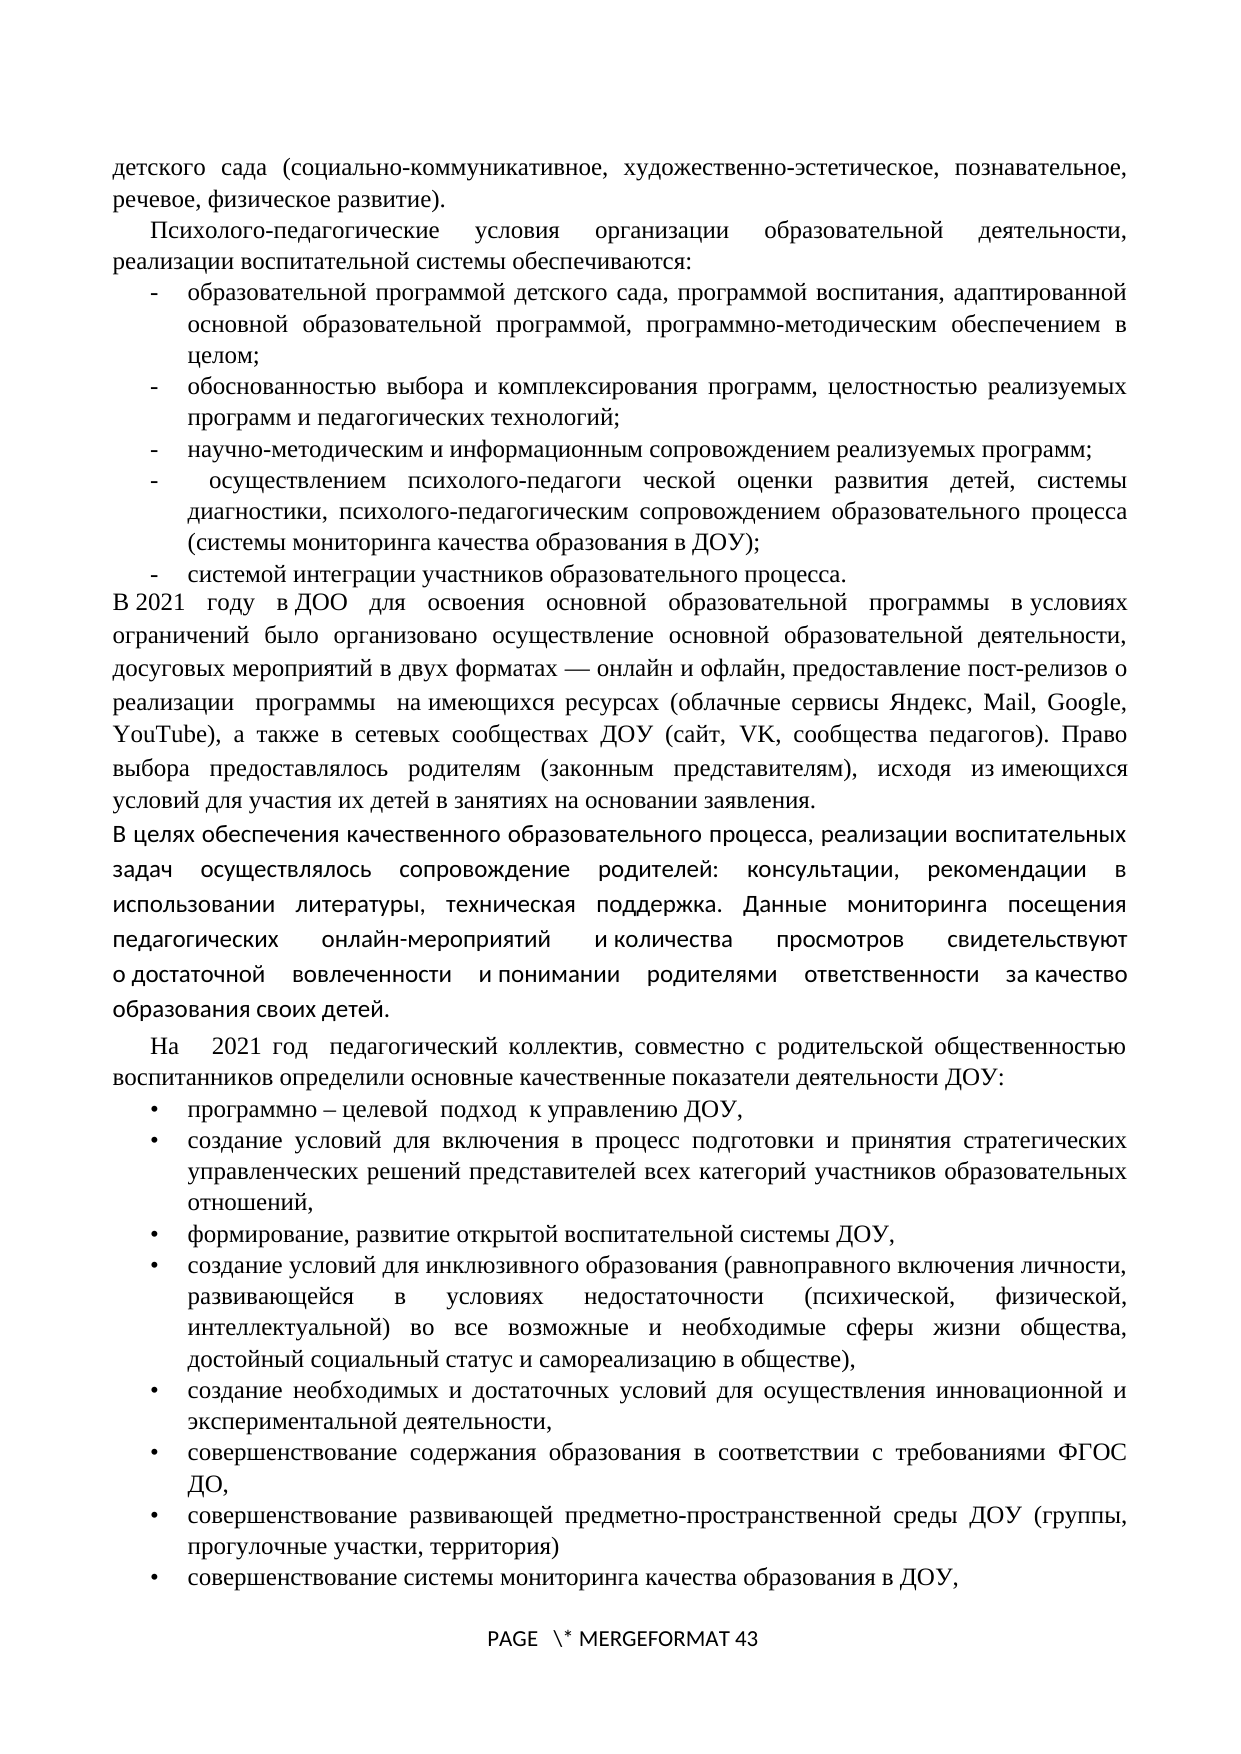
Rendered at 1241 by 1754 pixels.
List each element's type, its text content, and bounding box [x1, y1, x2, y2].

text - научно-методическим и информационным сопровождением реализуемых программ; [150, 431, 1128, 462]
text В целях обеспечения качественного образовательного процесса, реализации воспитательных задач осуществлялось сопровождение родителей: консультации, рекомендации в использовании литературы, техническая поддержка. Данные мониторинга посещения педагогических онлайн-мероприятий и количества просмотров свидетельствуют о достаточной вовлеченности и понимании родителями ответственности за качество образования своих детей. [112, 819, 1128, 1024]
list создание необходимых и достаточных условий для осуществления инновационной и экспериментальной деятельности, [150, 1372, 1128, 1435]
list совершенствование содержания образования в соответствии с требованиями ФГОС ДО, [150, 1435, 1128, 1497]
text Психолого-педагогические условия организации образовательной деятельности, реализации воспитательной системы обеспечиваются: [112, 212, 1128, 275]
list формирование, развитие открытой воспитательной системы ДОУ, [150, 1216, 1128, 1247]
list программно – целевой подход к управлению ДОУ, [150, 1091, 1128, 1122]
list совершенствование системы мониторинга качества образования в ДОУ, [150, 1560, 1128, 1591]
text - осуществлением психолого-педагоги ческой оценки развития детей, системы диагностики, психолого-педагогическим сопровождением образовательного процесса (системы мониторинга качества образования в ДОУ); [150, 462, 1128, 556]
text - образовательной программой детского сада, программой воспитания, адаптированной основной образовательной программой, программно-методическим обеспечением в целом; [150, 275, 1128, 369]
list создание условий для инклюзивного образования (равноправного включения личности, развивающейся в условиях недостаточности (психической, физической, интеллектуальной) во все возможные и необходимые сферы жизни общества, достойный социальный статус и самореализацию в обществе), [150, 1247, 1128, 1372]
text На 2021 год педагогический коллектив, совместно с родительской общественностью воспитанников определили основные качественные показатели деятельности ДОУ: [112, 1029, 1128, 1091]
text - обоснованностью выбора и комплексирования программ, целостностью реализуемых программ и педагогических технологий; [150, 369, 1128, 431]
text - системой интеграции участников образовательного процесса. [150, 556, 1128, 587]
list совершенствование развивающей предметно-пространственной среды ДОУ (группы, прогулочные участки, территория) [150, 1497, 1128, 1560]
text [112, 150, 1128, 212]
list создание условий для включения в процесс подготовки и принятия стратегических управленческих решений представителей всех категорий участников образовательных отношений, [150, 1122, 1128, 1216]
text В 2021 году в ДОО для освоения основной образовательной программы в условиях ограничений было организовано осуществление основной образовательной деятельности, досуговых мероприятий в двух форматах — онлайн и офлайн, предоставление пост-релизов о реализации программы на имеющихся ресурсах (облачные сервисы Яндекс, Mail, Google, YouTube), а также в сетевых сообществах ДОУ (сайт, VK, сообщества педагогов). Право выбора предоставлялось родителям (законным представителям), исходя из имеющихся условий для участия их детей в занятиях на основании заявления. [112, 587, 1128, 814]
